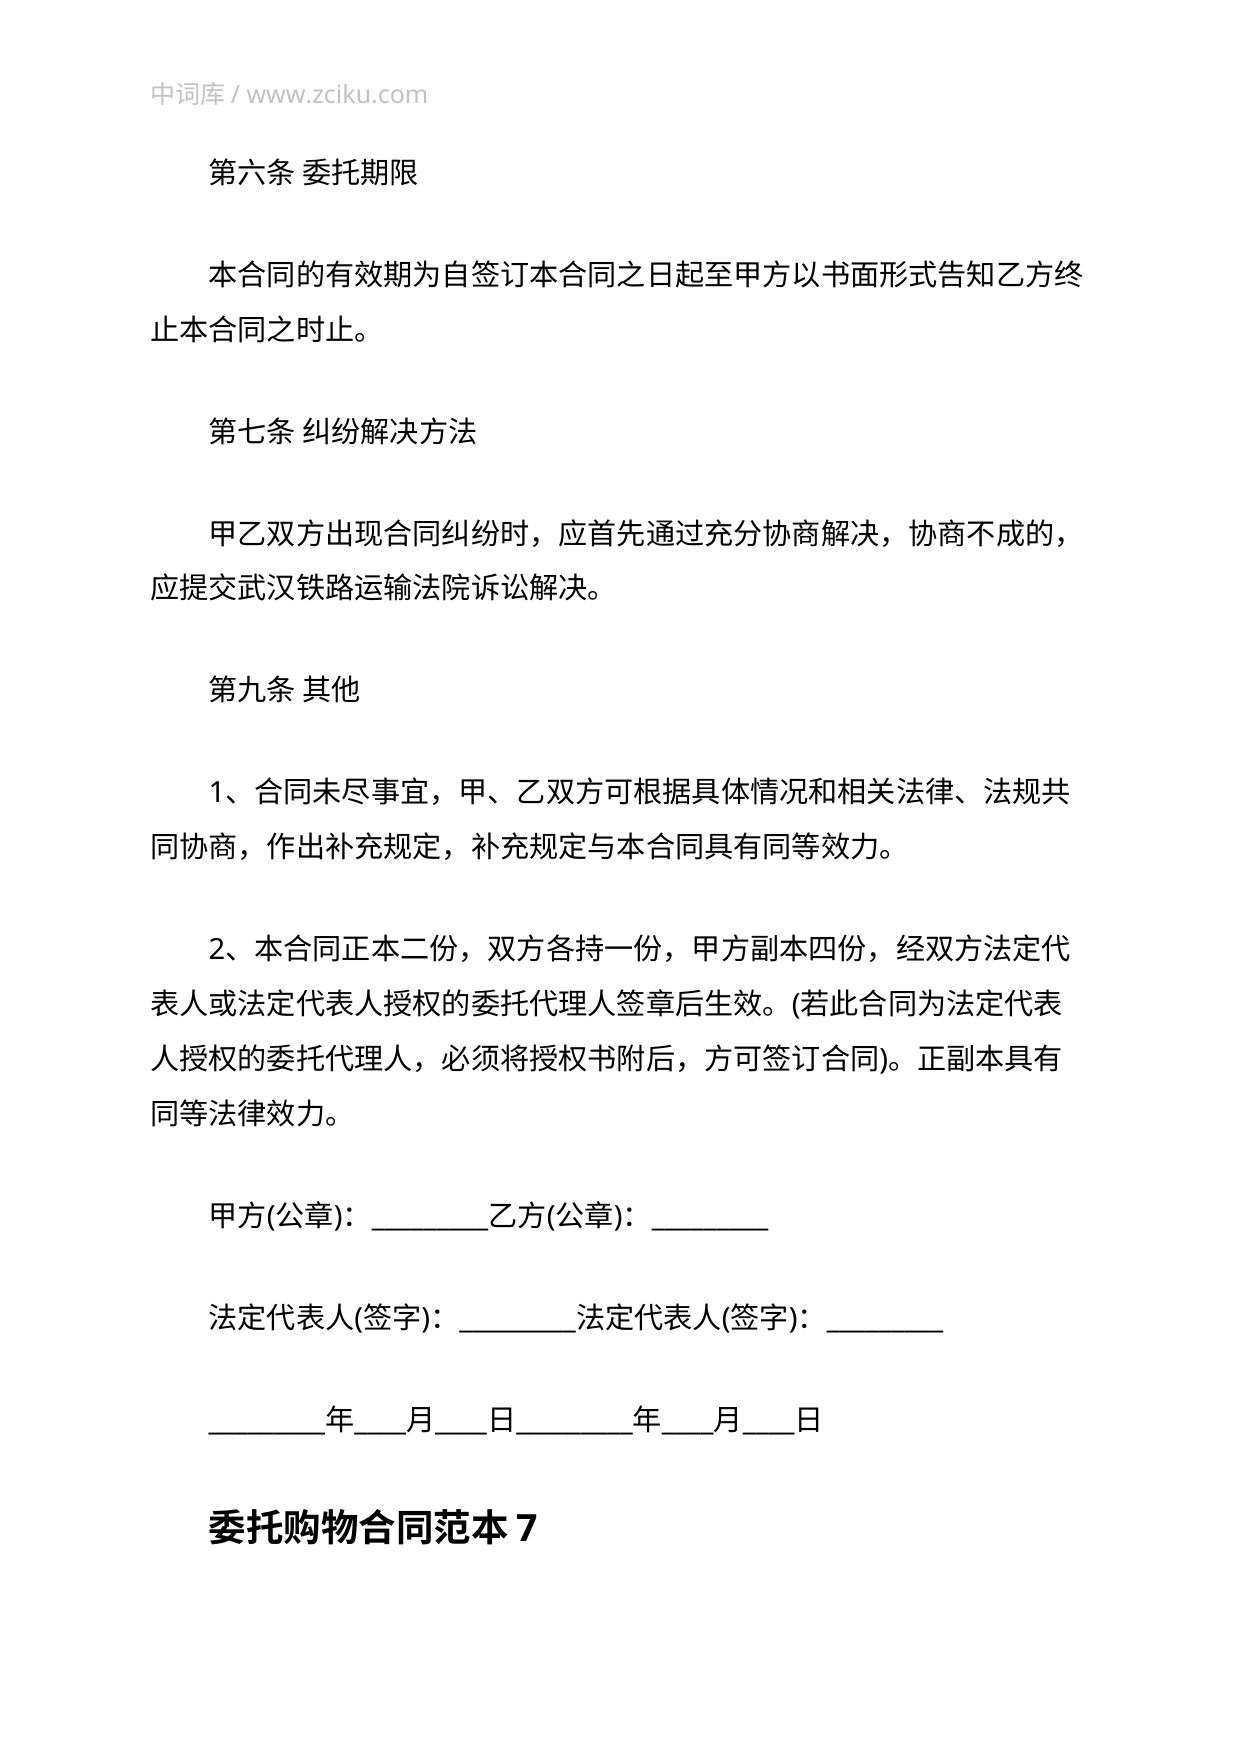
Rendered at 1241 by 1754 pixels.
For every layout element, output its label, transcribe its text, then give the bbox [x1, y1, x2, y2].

text 本合同的有效期为自签订本合同之日起至甲方以书面形式告知乙方终止本合同之时止。 [150, 252, 1090, 349]
text 1、合同未尽事宜，甲、乙双方可根据具体情况和相关法律、法规共同协商，作出补充规定，补充规定与本合同具有同等效力。 [150, 769, 1090, 866]
text _________年____月____日_________年____月____日 [150, 1396, 1090, 1438]
text 第六条 委托期限 [150, 150, 1090, 192]
text 第七条 纠纷解决方法 [150, 408, 1090, 451]
text 第九条 其他 [150, 667, 1090, 709]
text 甲乙双方出现合同纠纷时，应首先通过充分协商解决，协商不成的，应提交武汉铁路运输法院诉讼解决。 [150, 510, 1090, 607]
text 甲方(公章)：_________乙方(公章)：_________ [150, 1192, 1090, 1234]
text 法定代表人(签字)：_________法定代表人(签字)：_________ [150, 1294, 1090, 1337]
text 委托购物合同范本7 [150, 1498, 1090, 1553]
text 2、本合同正本二份，双方各持一份，甲方副本四份，经双方法定代表人或法定代表人授权的委托代理人签章后生效。(若此合同为法定代表人授权的委托代理人，必须将授权书附后，方可签订合同)。正副本具有同等法律效力。 [150, 925, 1090, 1133]
